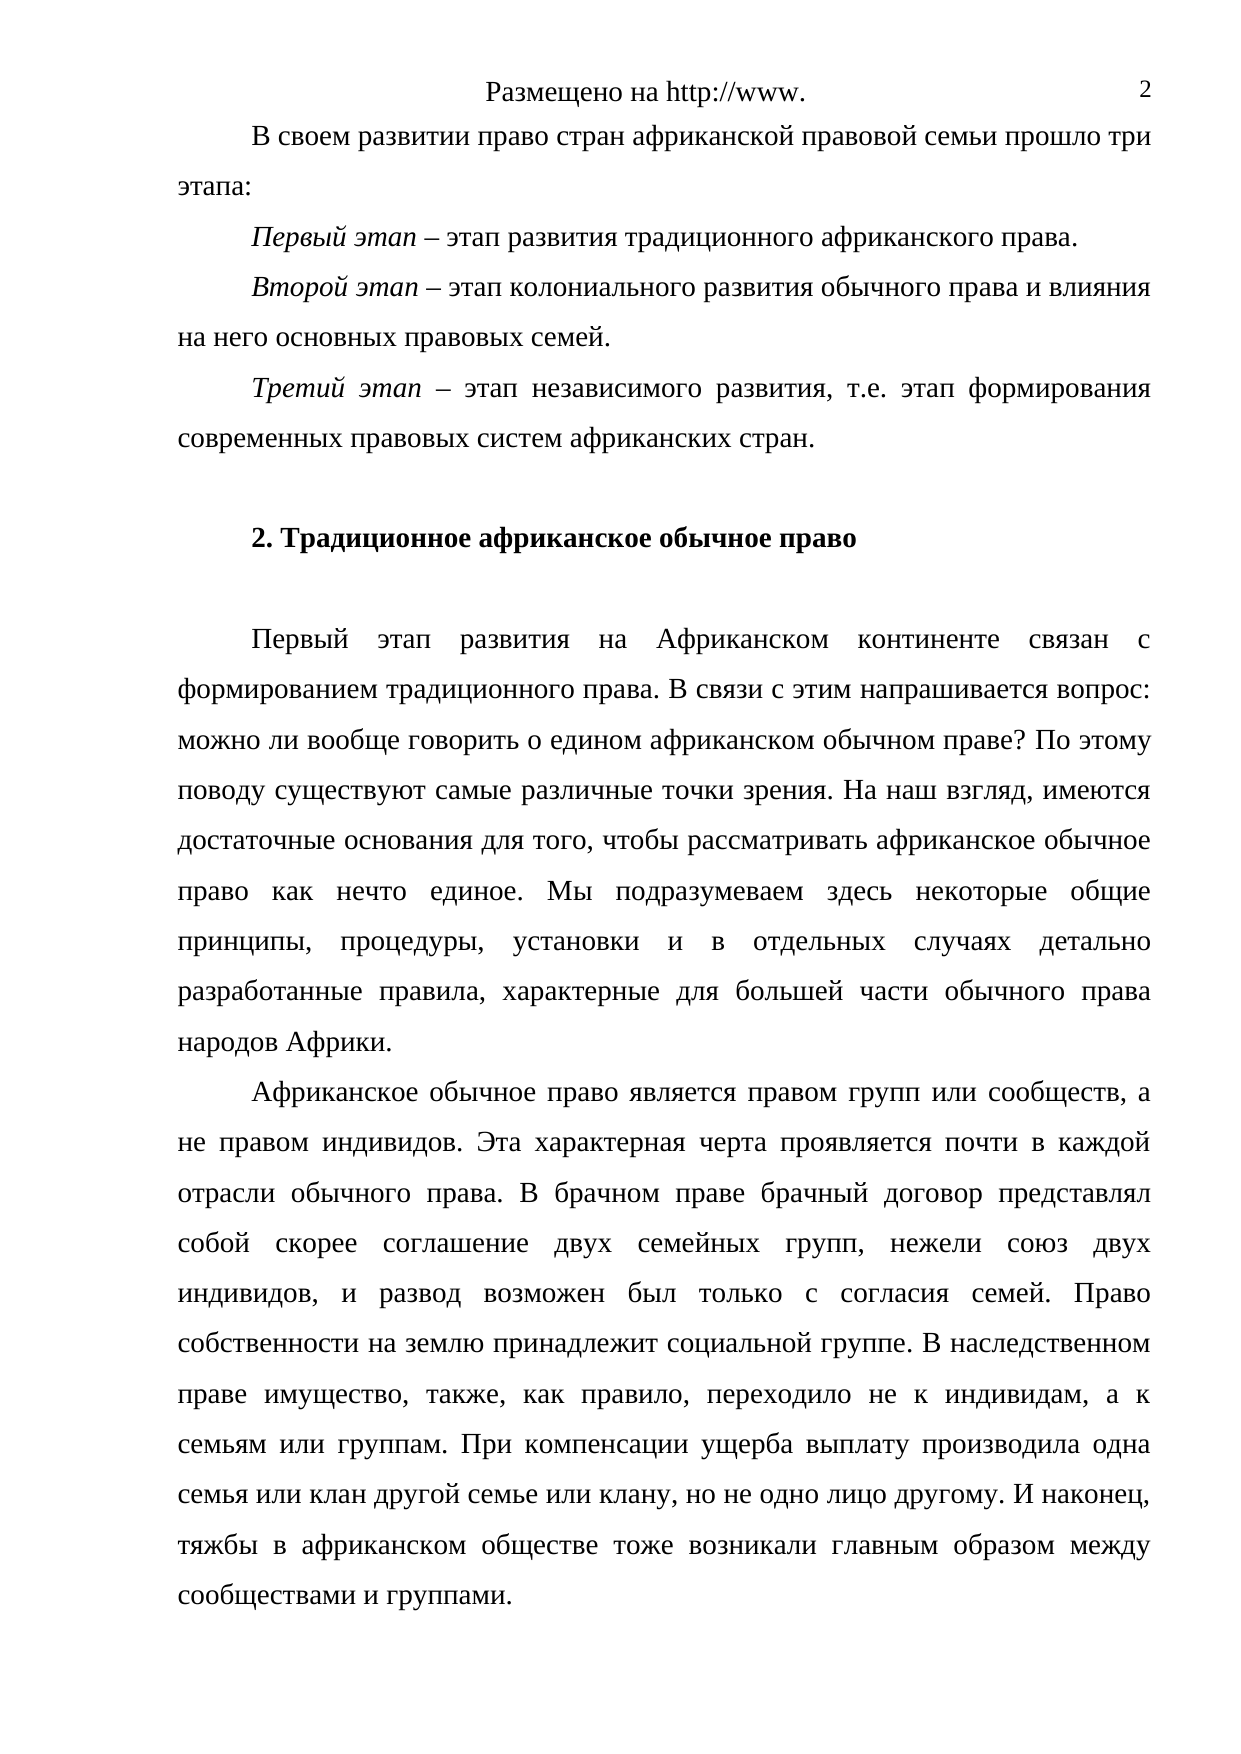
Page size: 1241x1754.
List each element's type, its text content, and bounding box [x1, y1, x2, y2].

subtitle 2. Традиционное африканское обычное право [177, 521, 1152, 554]
text Второй этап – этап колониального развития обычного права и влияния на него основных правовых семей. [177, 269, 1152, 353]
text В своем развитии право стран африканской правовой семьи прошло три этапа: [177, 118, 1152, 202]
text Африканское обычное право является правом групп или сообществ, а не правом индивидов. Эта характерная черта проявляется почти в каждой отрасли обычного права. В брачном праве брачный договор представлял собой скорее соглашение двух семейных групп, нежели союз двух индивидов, и развод возможен был только с согласия семей. Право собственности на землю принадлежит социальной группе. В наследственном праве имущество, также, как правило, переходило не к индивидам, а к семьям или группам. При компенсации ущерба выплату производила одна семья или клан другой семье или клану, но не одно лицо другому. И наконец, тяжбы в африканском обществе тоже возникали главным образом между сообществами и группами. [177, 1074, 1152, 1611]
text Первый этап – этап развития традиционного африканского права. [177, 219, 1152, 252]
text Первый этап развития на Африканском континенте связан с формированием традиционного права. В связи с этим напрашивается вопрос: можно ли вообще говорить о едином африканском обычном праве? По этому поводу существуют самые различные точки зрения. На наш взгляд, имеются достаточные основания для того, чтобы рассматривать африканское обычное право как нечто единое. Мы подразумеваем здесь некоторые общие принципы, процедуры, установки и в отдельных случаях детально разработанные правила, характерные для большей части обычного права народов Африки. [177, 621, 1152, 1057]
text Третий этап – этап независимого развития, т.е. этап формирования современных правовых систем африканских стран. [177, 370, 1152, 453]
